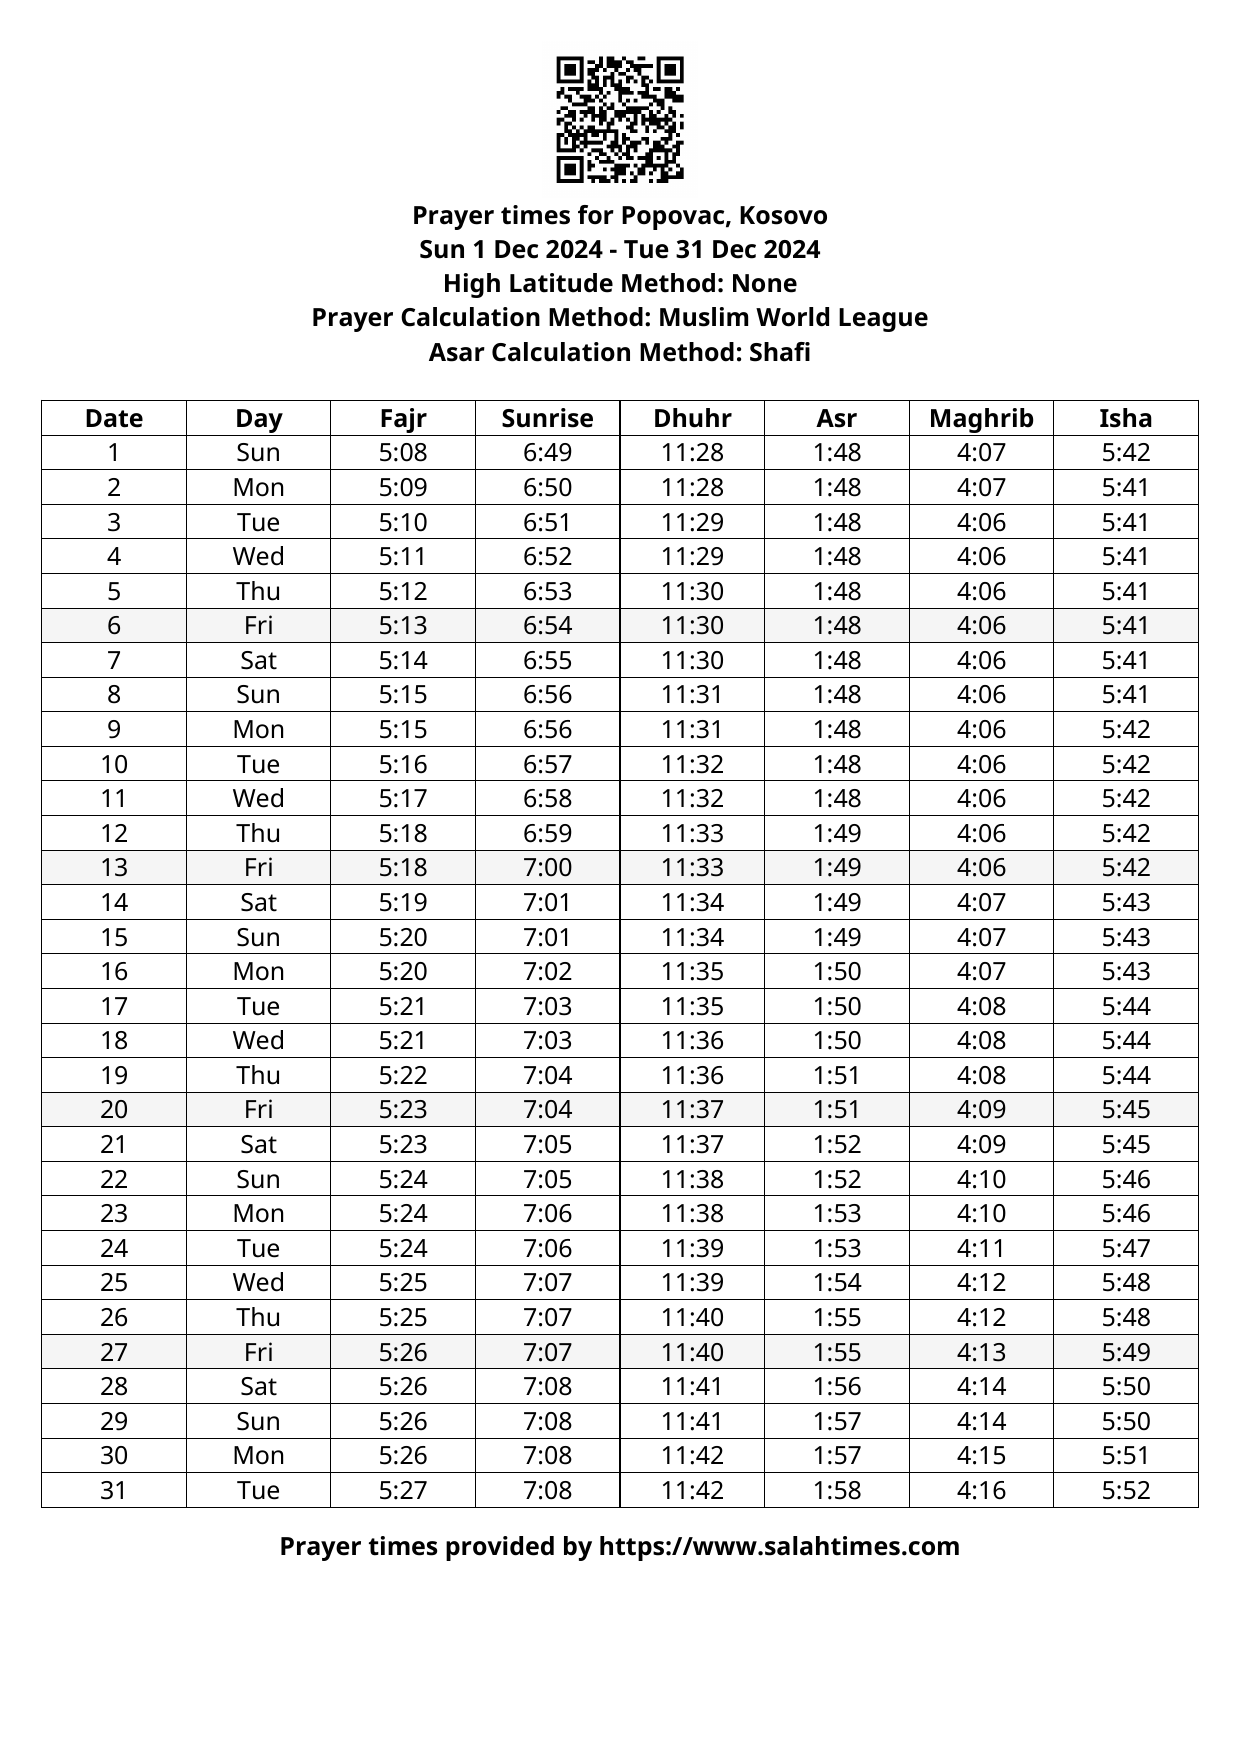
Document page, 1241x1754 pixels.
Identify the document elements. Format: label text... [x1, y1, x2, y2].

table_cell 5:48 [1054, 1300, 1198, 1334]
table_cell Wed [187, 1266, 330, 1299]
table_cell 11:30 [621, 609, 764, 642]
table_cell Tue [187, 989, 330, 1022]
table_cell 23 [42, 1196, 186, 1230]
table_cell 5:25 [331, 1300, 475, 1334]
table_cell 1:49 [765, 816, 909, 849]
table_cell 11:37 [621, 1093, 764, 1126]
table_cell Sun [187, 678, 330, 711]
table_cell Sat [187, 1127, 330, 1161]
table_cell 5:45 [1054, 1093, 1198, 1126]
table_cell 1 [42, 436, 186, 469]
table_cell 4:06 [910, 643, 1053, 677]
table_cell 5:12 [331, 574, 475, 607]
table_cell 1:48 [765, 505, 909, 538]
table_cell 5:46 [1054, 1162, 1198, 1195]
table_cell 6:53 [476, 574, 619, 607]
table_cell Sun [187, 1404, 330, 1437]
table_cell 12 [42, 816, 186, 849]
table_cell 1:48 [765, 470, 909, 504]
table_cell 1:49 [765, 885, 909, 919]
table_cell 5:50 [1054, 1369, 1198, 1403]
table_cell 5:42 [1054, 781, 1198, 815]
table_cell 5:24 [331, 1196, 475, 1230]
table_cell 7:08 [476, 1369, 619, 1403]
table_cell Sun [187, 920, 330, 953]
text Asar Calculation Method: Shafi [42, 334, 1198, 368]
table_cell 5:41 [1054, 609, 1198, 642]
table_cell 5:49 [1054, 1335, 1198, 1368]
table_cell 7:06 [476, 1231, 619, 1264]
table_cell 6:50 [476, 470, 619, 504]
table_cell 5:16 [331, 747, 475, 780]
table_cell 4:07 [910, 920, 1053, 953]
table_cell 5:24 [331, 1231, 475, 1264]
table_cell Fri [187, 1335, 330, 1368]
table_cell 6:57 [476, 747, 619, 780]
table_cell 5:18 [331, 851, 475, 884]
table_cell 19 [42, 1058, 186, 1092]
table_cell 5:19 [331, 885, 475, 919]
table_cell 29 [42, 1404, 186, 1437]
table_cell 11:31 [621, 678, 764, 711]
table_cell 5:20 [331, 954, 475, 988]
table_cell 5:41 [1054, 643, 1198, 677]
table_cell 1:58 [765, 1473, 909, 1507]
table_cell 7:06 [476, 1196, 619, 1230]
table_header Maghrib [910, 401, 1053, 434]
table_cell 5:26 [331, 1404, 475, 1437]
table_cell 1:51 [765, 1058, 909, 1092]
table_cell 5:15 [331, 678, 475, 711]
table_cell 4:09 [910, 1093, 1053, 1126]
table_header Day [187, 401, 330, 434]
table_cell 11:40 [621, 1300, 764, 1334]
table_cell 5:41 [1054, 678, 1198, 711]
table_cell 5:09 [331, 470, 475, 504]
table_cell 7:04 [476, 1093, 619, 1126]
table_cell Sun [187, 1162, 330, 1195]
table_cell 7:07 [476, 1266, 619, 1299]
table_cell 1:51 [765, 1093, 909, 1126]
table_cell 6:56 [476, 712, 619, 746]
table_cell 1:57 [765, 1439, 909, 1472]
table_cell 11:32 [621, 747, 764, 780]
table_cell 7:07 [476, 1335, 619, 1368]
table_cell 4:12 [910, 1266, 1053, 1299]
table_cell 11:35 [621, 954, 764, 988]
table_cell 5:45 [1054, 1127, 1198, 1161]
table_cell Wed [187, 781, 330, 815]
table_cell Mon [187, 470, 330, 504]
table_cell 1:48 [765, 712, 909, 746]
table_cell Sat [187, 643, 330, 677]
table_cell 5:42 [1054, 436, 1198, 469]
table_cell 11:38 [621, 1196, 764, 1230]
table_cell 6:54 [476, 609, 619, 642]
table_cell 1:48 [765, 747, 909, 780]
table_cell 11:41 [621, 1404, 764, 1437]
table_cell 26 [42, 1300, 186, 1334]
table_cell 5:51 [1054, 1439, 1198, 1472]
table_cell 5:21 [331, 1024, 475, 1057]
table_cell 28 [42, 1369, 186, 1403]
table_cell 7:03 [476, 1024, 619, 1057]
table_cell 11:28 [621, 436, 764, 469]
table_cell Tue [187, 1473, 330, 1507]
table_cell Thu [187, 574, 330, 607]
table_cell 4:16 [910, 1473, 1053, 1507]
table_cell 4:14 [910, 1404, 1053, 1437]
table_cell 7:08 [476, 1473, 619, 1507]
table_cell 4:07 [910, 885, 1053, 919]
table_cell Sat [187, 885, 330, 919]
table_cell 1:48 [765, 574, 909, 607]
table_cell 1:53 [765, 1196, 909, 1230]
table_cell 4:06 [910, 609, 1053, 642]
table_cell 15 [42, 920, 186, 953]
table_cell 6:51 [476, 505, 619, 538]
table_cell 1:52 [765, 1127, 909, 1161]
table_cell 5:13 [331, 609, 475, 642]
table_cell Thu [187, 1058, 330, 1092]
table_cell 4:14 [910, 1369, 1053, 1403]
table_cell Tue [187, 1231, 330, 1264]
table_cell 3 [42, 505, 186, 538]
table_cell 5:26 [331, 1335, 475, 1368]
table_cell 5:41 [1054, 574, 1198, 607]
table_cell 5:27 [331, 1473, 475, 1507]
table_cell 1:54 [765, 1266, 909, 1299]
table_cell 4:06 [910, 539, 1053, 573]
table_cell 4:08 [910, 989, 1053, 1022]
table_cell 4:06 [910, 781, 1053, 815]
table_cell 4:06 [910, 747, 1053, 780]
table_cell 7:08 [476, 1404, 619, 1437]
table_cell 1:48 [765, 436, 909, 469]
table_cell 5:42 [1054, 851, 1198, 884]
table_cell Mon [187, 1439, 330, 1472]
table_cell Fri [187, 609, 330, 642]
table_cell 5:42 [1054, 712, 1198, 746]
table_cell 1:48 [765, 678, 909, 711]
table_cell 1:48 [765, 643, 909, 677]
table_cell 11:36 [621, 1024, 764, 1057]
table_cell 1:50 [765, 989, 909, 1022]
table_cell 7:08 [476, 1439, 619, 1472]
table_cell 4:06 [910, 816, 1053, 849]
table_cell 5:41 [1054, 505, 1198, 538]
table_cell 11:42 [621, 1439, 764, 1472]
table_cell 4:10 [910, 1196, 1053, 1230]
table_cell 5:14 [331, 643, 475, 677]
table_cell 7:03 [476, 989, 619, 1022]
table_cell 4:12 [910, 1300, 1053, 1334]
table_cell 4:09 [910, 1127, 1053, 1161]
table_cell Wed [187, 1024, 330, 1057]
table_cell 30 [42, 1439, 186, 1472]
table_header Sunrise [476, 401, 619, 434]
table_cell 24 [42, 1231, 186, 1264]
table_cell 7:05 [476, 1162, 619, 1195]
table_cell 7:02 [476, 954, 619, 988]
table_cell 4:08 [910, 1058, 1053, 1092]
table_cell 11:33 [621, 816, 764, 849]
table_cell 5:43 [1054, 954, 1198, 988]
table_cell 5:24 [331, 1162, 475, 1195]
table_cell 18 [42, 1024, 186, 1057]
table_cell 6:58 [476, 781, 619, 815]
table_cell Fri [187, 851, 330, 884]
table_cell 1:49 [765, 920, 909, 953]
table_cell 5:41 [1054, 539, 1198, 573]
table_cell 5:50 [1054, 1404, 1198, 1437]
table_cell 1:53 [765, 1231, 909, 1264]
table_cell 5:15 [331, 712, 475, 746]
table_cell 7:05 [476, 1127, 619, 1161]
picture [542, 41, 699, 198]
table_cell 11:36 [621, 1058, 764, 1092]
table_cell 11:29 [621, 539, 764, 573]
table_cell Sat [187, 1369, 330, 1403]
table_cell 5:20 [331, 920, 475, 953]
table_cell 11:29 [621, 505, 764, 538]
table_cell Tue [187, 505, 330, 538]
table_cell 11:37 [621, 1127, 764, 1161]
table_cell 1:56 [765, 1369, 909, 1403]
table_cell 5:26 [331, 1369, 475, 1403]
table_cell 4:13 [910, 1335, 1053, 1368]
table_cell 22 [42, 1162, 186, 1195]
table_cell 5:10 [331, 505, 475, 538]
table_cell 5:22 [331, 1058, 475, 1092]
table_cell 5:25 [331, 1266, 475, 1299]
table_cell Sun [187, 436, 330, 469]
table_cell 11:39 [621, 1266, 764, 1299]
table_cell Thu [187, 1300, 330, 1334]
table_cell 5:42 [1054, 816, 1198, 849]
table_header Isha [1054, 401, 1198, 434]
table_cell 4:06 [910, 505, 1053, 538]
table_cell 6:56 [476, 678, 619, 711]
table_cell 16 [42, 954, 186, 988]
table_header Asr [765, 401, 909, 434]
table_cell 17 [42, 989, 186, 1022]
table_cell 4:08 [910, 1024, 1053, 1057]
table_cell 5:44 [1054, 989, 1198, 1022]
table_cell 4:07 [910, 470, 1053, 504]
table_cell 1:50 [765, 1024, 909, 1057]
table_cell 5:48 [1054, 1266, 1198, 1299]
table_cell 7:04 [476, 1058, 619, 1092]
table_cell 20 [42, 1093, 186, 1126]
table_cell 7 [42, 643, 186, 677]
table_cell 1:48 [765, 609, 909, 642]
table_cell 1:57 [765, 1404, 909, 1437]
table_cell 11:42 [621, 1473, 764, 1507]
table_cell 4:06 [910, 678, 1053, 711]
table_cell Fri [187, 1093, 330, 1126]
table_cell 6 [42, 609, 186, 642]
table_cell 11:33 [621, 851, 764, 884]
table_cell 25 [42, 1266, 186, 1299]
table_cell 11:31 [621, 712, 764, 746]
table_cell 27 [42, 1335, 186, 1368]
table_cell 1:52 [765, 1162, 909, 1195]
text Prayer times for Popovac, Kosovo [42, 198, 1198, 232]
table_cell 4:15 [910, 1439, 1053, 1472]
table_cell 5:11 [331, 539, 475, 573]
table_cell 11:30 [621, 643, 764, 677]
table_cell 14 [42, 885, 186, 919]
table_cell Wed [187, 539, 330, 573]
table_cell 6:52 [476, 539, 619, 573]
table_cell 5:47 [1054, 1231, 1198, 1264]
table_cell 11:28 [621, 470, 764, 504]
table_cell 13 [42, 851, 186, 884]
table_cell 1:48 [765, 781, 909, 815]
table_cell 7:00 [476, 851, 619, 884]
table_cell 4 [42, 539, 186, 573]
table_cell 7:01 [476, 920, 619, 953]
table_cell 6:59 [476, 816, 619, 849]
table_cell 11:39 [621, 1231, 764, 1264]
table_cell 5:44 [1054, 1058, 1198, 1092]
text Prayer Calculation Method: Muslim World League [42, 300, 1198, 334]
table_cell 11:30 [621, 574, 764, 607]
table_cell 6:49 [476, 436, 619, 469]
table_cell 1:50 [765, 954, 909, 988]
table_cell 4:06 [910, 851, 1053, 884]
table_cell 11 [42, 781, 186, 815]
table_cell 11:35 [621, 989, 764, 1022]
table_cell 5:17 [331, 781, 475, 815]
table_cell 5:08 [331, 436, 475, 469]
table_cell 1:48 [765, 539, 909, 573]
table_cell 5:44 [1054, 1024, 1198, 1057]
text High Latitude Method: None [42, 266, 1198, 300]
table_cell Tue [187, 747, 330, 780]
table_cell 7:07 [476, 1300, 619, 1334]
table_cell 21 [42, 1127, 186, 1161]
table_cell 5:18 [331, 816, 475, 849]
table_cell 4:10 [910, 1162, 1053, 1195]
table_cell 5:21 [331, 989, 475, 1022]
table_cell 11:41 [621, 1369, 764, 1403]
table_cell 1:55 [765, 1335, 909, 1368]
text Prayer times provided by https://www.salahtimes.com [42, 1528, 1198, 1563]
table_cell 5:52 [1054, 1473, 1198, 1507]
table_cell 11:34 [621, 920, 764, 953]
table_cell 9 [42, 712, 186, 746]
table_cell 5:23 [331, 1093, 475, 1126]
table_cell 11:40 [621, 1335, 764, 1368]
table_cell 5 [42, 574, 186, 607]
table_cell 5:26 [331, 1439, 475, 1472]
text Sun 1 Dec 2024 - Tue 31 Dec 2024 [42, 232, 1198, 266]
table_cell Mon [187, 1196, 330, 1230]
table_cell 1:55 [765, 1300, 909, 1334]
table_cell 11:34 [621, 885, 764, 919]
table_cell 5:41 [1054, 470, 1198, 504]
table_cell 5:43 [1054, 885, 1198, 919]
table_cell 2 [42, 470, 186, 504]
table_cell 11:38 [621, 1162, 764, 1195]
table_cell 5:23 [331, 1127, 475, 1161]
table_cell 1:49 [765, 851, 909, 884]
table_cell 5:46 [1054, 1196, 1198, 1230]
table_cell 31 [42, 1473, 186, 1507]
table_header Fajr [331, 401, 475, 434]
table_cell 11:32 [621, 781, 764, 815]
table_cell 4:06 [910, 574, 1053, 607]
table_cell Thu [187, 816, 330, 849]
table_cell 8 [42, 678, 186, 711]
table_cell 5:43 [1054, 920, 1198, 953]
table_cell 6:55 [476, 643, 619, 677]
table_cell 10 [42, 747, 186, 780]
table_cell 4:07 [910, 436, 1053, 469]
table_cell 4:11 [910, 1231, 1053, 1264]
table_header Date [42, 401, 186, 434]
table_cell 5:42 [1054, 747, 1198, 780]
table_header Dhuhr [621, 401, 764, 434]
table_cell Mon [187, 712, 330, 746]
table_cell 4:07 [910, 954, 1053, 988]
table_cell 7:01 [476, 885, 619, 919]
table_cell 4:06 [910, 712, 1053, 746]
table_cell Mon [187, 954, 330, 988]
